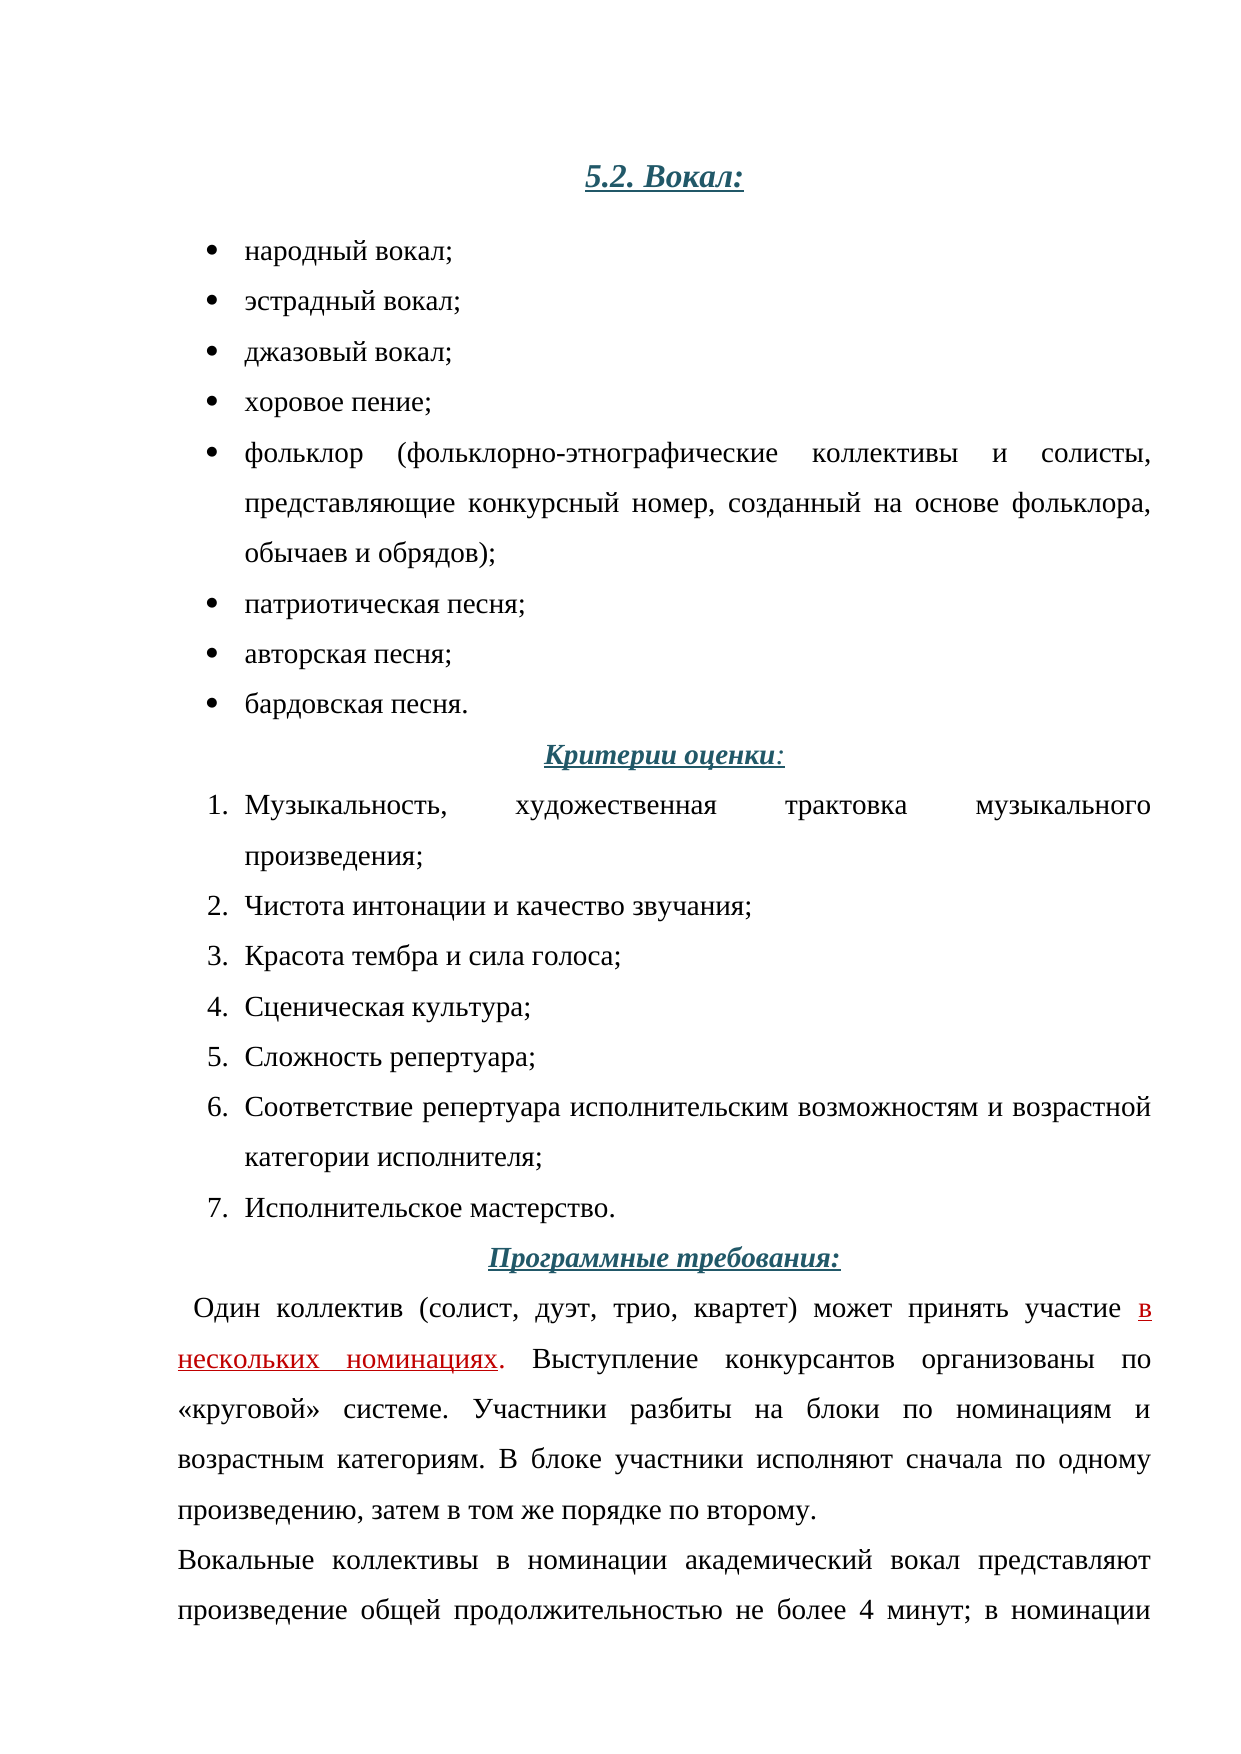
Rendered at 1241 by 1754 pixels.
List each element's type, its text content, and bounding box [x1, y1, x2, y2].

list фольклор (фольклорно-этнографические коллективы и солисты, представляющие конкурсный номер, созданный на основе фольклора, обычаев и обрядов); [207, 435, 1152, 569]
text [177, 1542, 1152, 1626]
list Музыкальность, художественная трактовка музыкального произведения; [207, 787, 1152, 871]
list Чистота интонации и качество звучания; [207, 888, 1152, 922]
list эстрадный вокал; [207, 283, 1152, 317]
list Сложность репертуара; [207, 1039, 1152, 1072]
list джазовый вокал; [207, 334, 1152, 368]
list народный вокал; [207, 233, 1152, 267]
list авторская песня; [207, 636, 1152, 670]
list Соответствие репертуара исполнительским возможностям и возрастной категории исполнителя; [207, 1089, 1152, 1173]
text Критерии оценки: [177, 737, 1152, 771]
list Сценическая культура; [207, 989, 1152, 1022]
list Красота тембра и сила голоса; [207, 938, 1152, 972]
list Исполнительское мастерство. [207, 1190, 1152, 1223]
list бардовская песня. [207, 687, 1152, 720]
list патриотическая песня; [207, 586, 1152, 619]
list хоровое пение; [207, 384, 1152, 418]
text Один коллектив (солист, дуэт, трио, квартет) может принять участие в нескольких номинациях. Выступление конкурсантов организованы по «круговой» системе. Участники разбиты на блоки по номинациям и возрастным категориям. В блоке участники исполняют сначала по одному произведению, затем в том же порядке по второму. [177, 1291, 1152, 1525]
text 5.2. Вокал: [177, 156, 1152, 195]
text Программные требования: [177, 1240, 1152, 1274]
